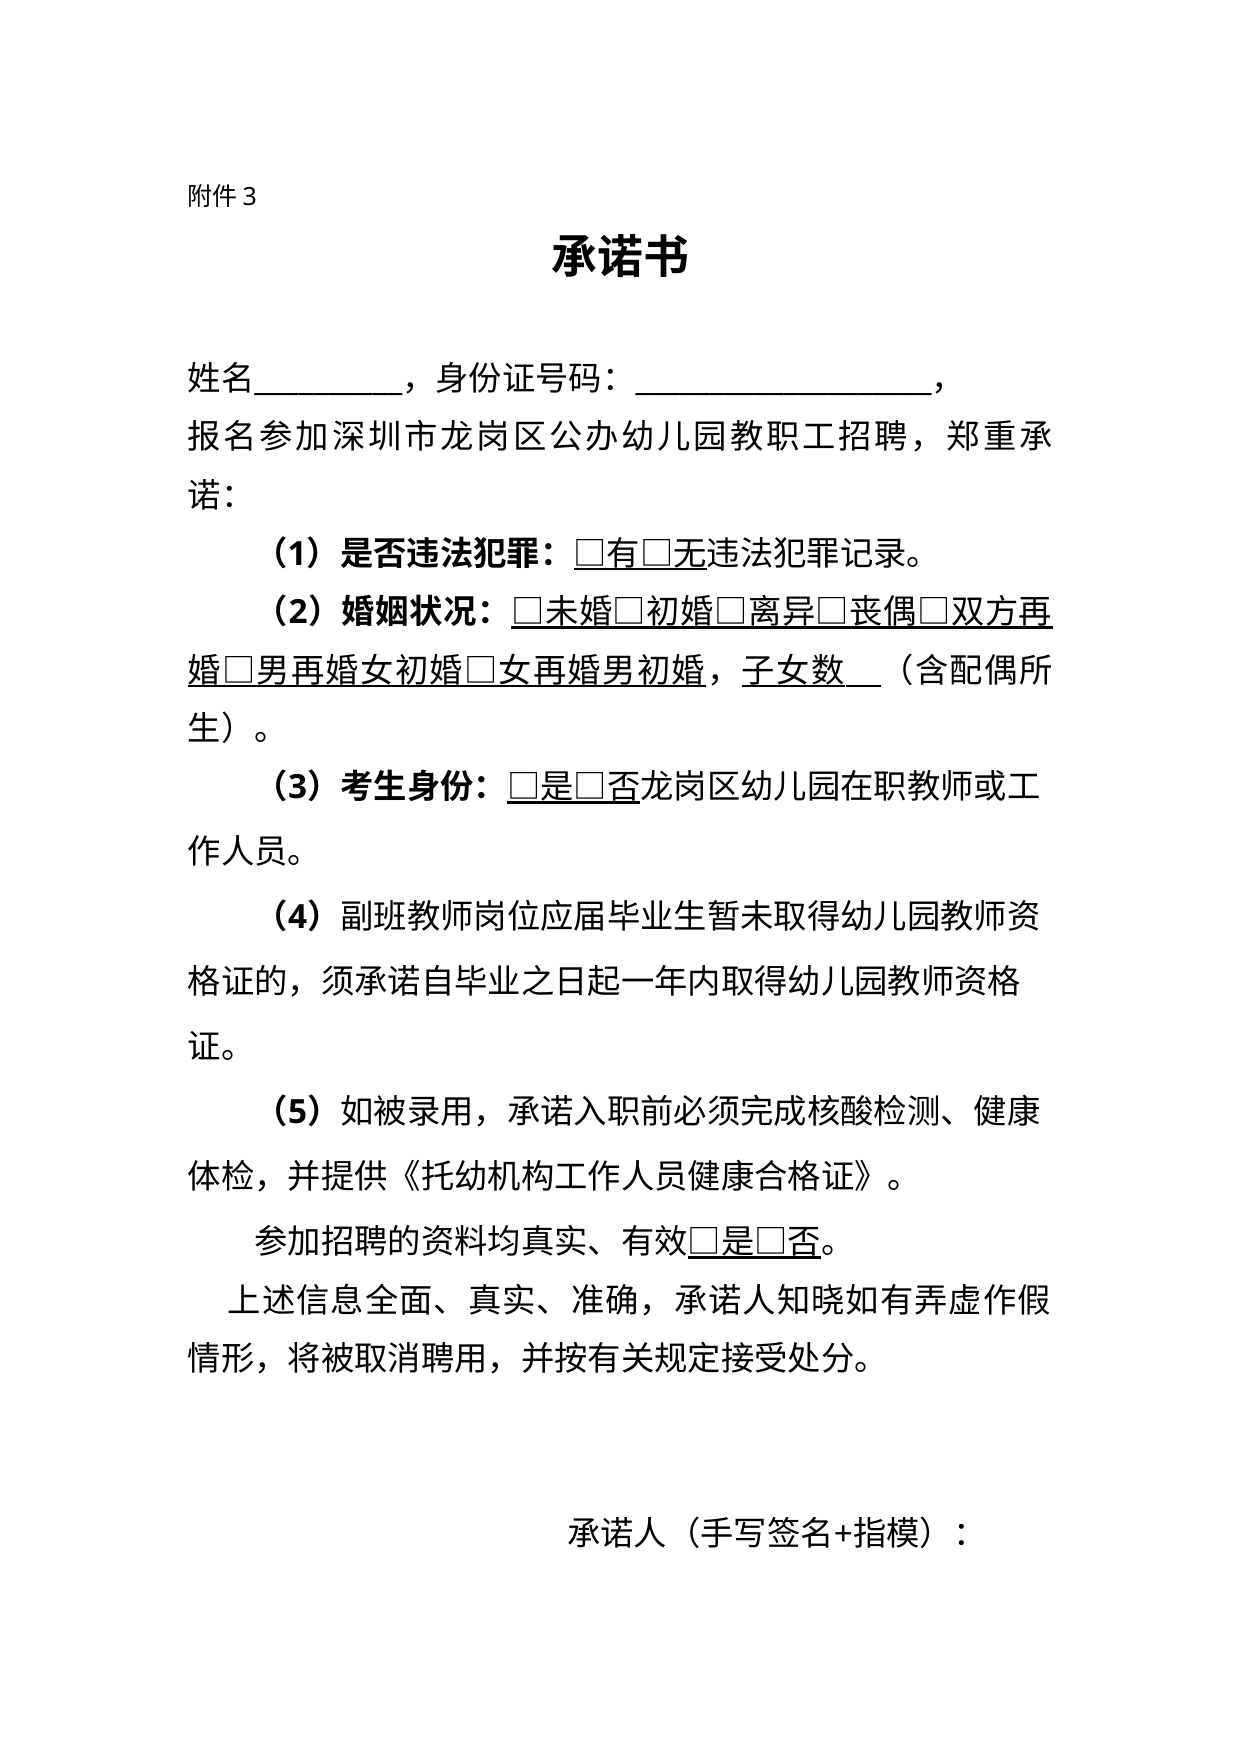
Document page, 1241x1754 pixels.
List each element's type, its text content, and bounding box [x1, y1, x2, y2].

text 附件3 [187, 162, 1053, 227]
text 承诺书 [187, 227, 1053, 285]
text 上述信息全面、真实、准确，承诺人知晓如有弄虚作假情形，将被取消聘用，并按有关规定接受处分。 [187, 1265, 1053, 1382]
text 参加招聘的资料均真实、有效□是□否。 [187, 1207, 1053, 1265]
list （5）如被录用，承诺入职前必须完成核酸检测、健康体检，并提供《托幼机构工作人员健康合格证》。 [187, 1077, 1053, 1207]
text 承诺人（手写签名+指模）： [187, 1499, 986, 1557]
list 是否违法犯罪：□有□无违法犯罪记录。 [254, 519, 1053, 577]
text 报名参加深圳市龙岗区公办幼儿园教职工招聘，郑重承诺： [187, 402, 1053, 519]
list （3）考生身份：□是□否龙岗区幼儿园在职教师或工作人员。 [187, 752, 1053, 882]
text 姓名__________，身份证号码：____________________， [187, 344, 1053, 402]
list （4）副班教师岗位应届毕业生暂未取得幼儿园教师资格证的，须承诺自毕业之日起一年内取得幼儿园教师资格证。 [187, 882, 1053, 1077]
text （2）婚姻状况：□未婚□初婚□离异□丧偶□双方再婚□男再婚女初婚□女再婚男初婚，子女数 （含配偶所生）。 [187, 577, 1053, 752]
